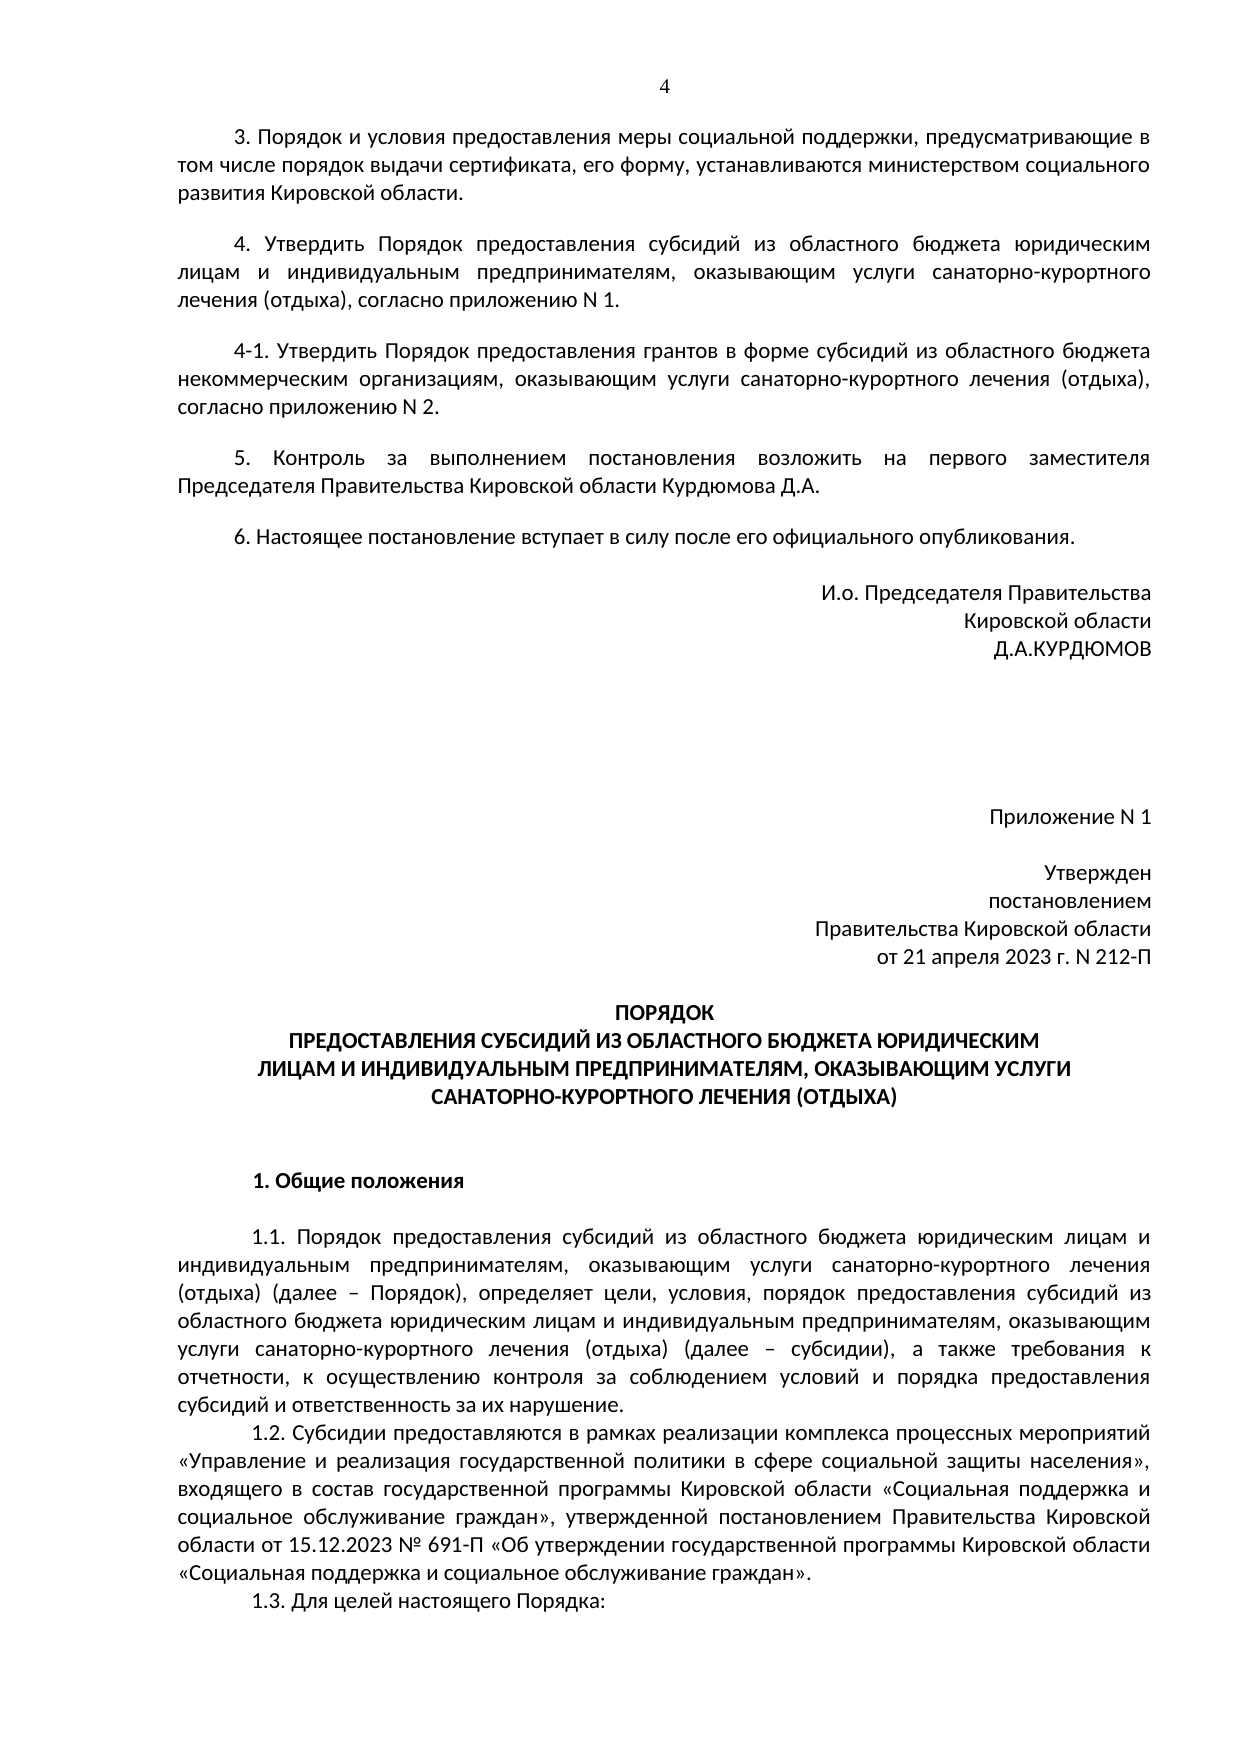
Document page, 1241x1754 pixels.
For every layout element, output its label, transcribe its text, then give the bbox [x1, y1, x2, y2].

text 4. Утвердить Порядок предоставления субсидий из областного бюджета юридическим лицам и индивидуальным предпринимателям, оказывающим услуги санаторно-курортного лечения (отдыха), согласно приложению N 1. [177, 229, 1152, 313]
text Д.А.КУРДЮМОВ [177, 634, 1152, 662]
title ПОРЯДОК [177, 998, 1152, 1026]
text 1.2. Субсидии предоставляются в рамках реализации комплекса процессных мероприятий «Управление и реализация государственной политики в сфере социальной защиты населения», входящего в состав государственной программы Кировской области «Социальная поддержка и социальное обслуживание граждан», утвержденной постановлением Правительства Кировской области от 15.12.2023 № 691-П «Об утверждении государственной программы Кировской области «Социальная поддержка и социальное обслуживание граждан». [177, 1418, 1152, 1587]
text И.о. Председателя Правительства [177, 578, 1152, 606]
text 4-1. Утвердить Порядок предоставления грантов в форме субсидий из областного бюджета некоммерческим организациям, оказывающим услуги санаторно-курортного лечения (отдыха), согласно приложению N 2. [177, 336, 1152, 420]
text 1. Общие положения [252, 1166, 1152, 1194]
text 3. Порядок и условия предоставления меры социальной поддержки, предусматривающие в том числе порядок выдачи сертификата, его форму, устанавливаются министерством социального развития Кировской области. [177, 122, 1152, 206]
text 1.1. Порядок предоставления субсидий из областного бюджета юридическим лицам и индивидуальным предпринимателям, оказывающим услуги санаторно-курортного лечения (отдыха) (далее – Порядок), определяет цели, условия, порядок предоставления субсидий из областного бюджета юридическим лицам и индивидуальным предпринимателям, оказывающим услуги санаторно-курортного лечения (отдыха) (далее – субсидии), а также требования к отчетности, к осуществлению контроля за соблюдением условий и порядка предоставления субсидий и ответственность за их нарушение. [177, 1222, 1152, 1418]
text Кировской области [177, 606, 1152, 634]
text Утвержден [177, 858, 1152, 886]
text Приложение N 1 [177, 802, 1152, 830]
text от 21 апреля 2023 г. N 212-П [177, 942, 1152, 970]
text Правительства Кировской области [177, 914, 1152, 942]
text 5. Контроль за выполнением постановления возложить на первого заместителя Председателя Правительства Кировской области Курдюмова Д.А. [177, 443, 1152, 499]
text постановлением [177, 886, 1152, 914]
text 6. Настоящее постановление вступает в силу после его официального опубликования. [177, 522, 1152, 550]
title САНАТОРНО-КУРОРТНОГО ЛЕЧЕНИЯ (ОТДЫХА) [177, 1082, 1152, 1110]
title ЛИЦАМ И ИНДИВИДУАЛЬНЫМ ПРЕДПРИНИМАТЕЛЯМ, ОКАЗЫВАЮЩИМ УСЛУГИ [177, 1054, 1152, 1082]
text 1.3. Для целей настоящего Порядка: [177, 1587, 1152, 1614]
title ПРЕДОСТАВЛЕНИЯ СУБСИДИЙ ИЗ ОБЛАСТНОГО БЮДЖЕТА ЮРИДИЧЕСКИМ [177, 1026, 1152, 1054]
